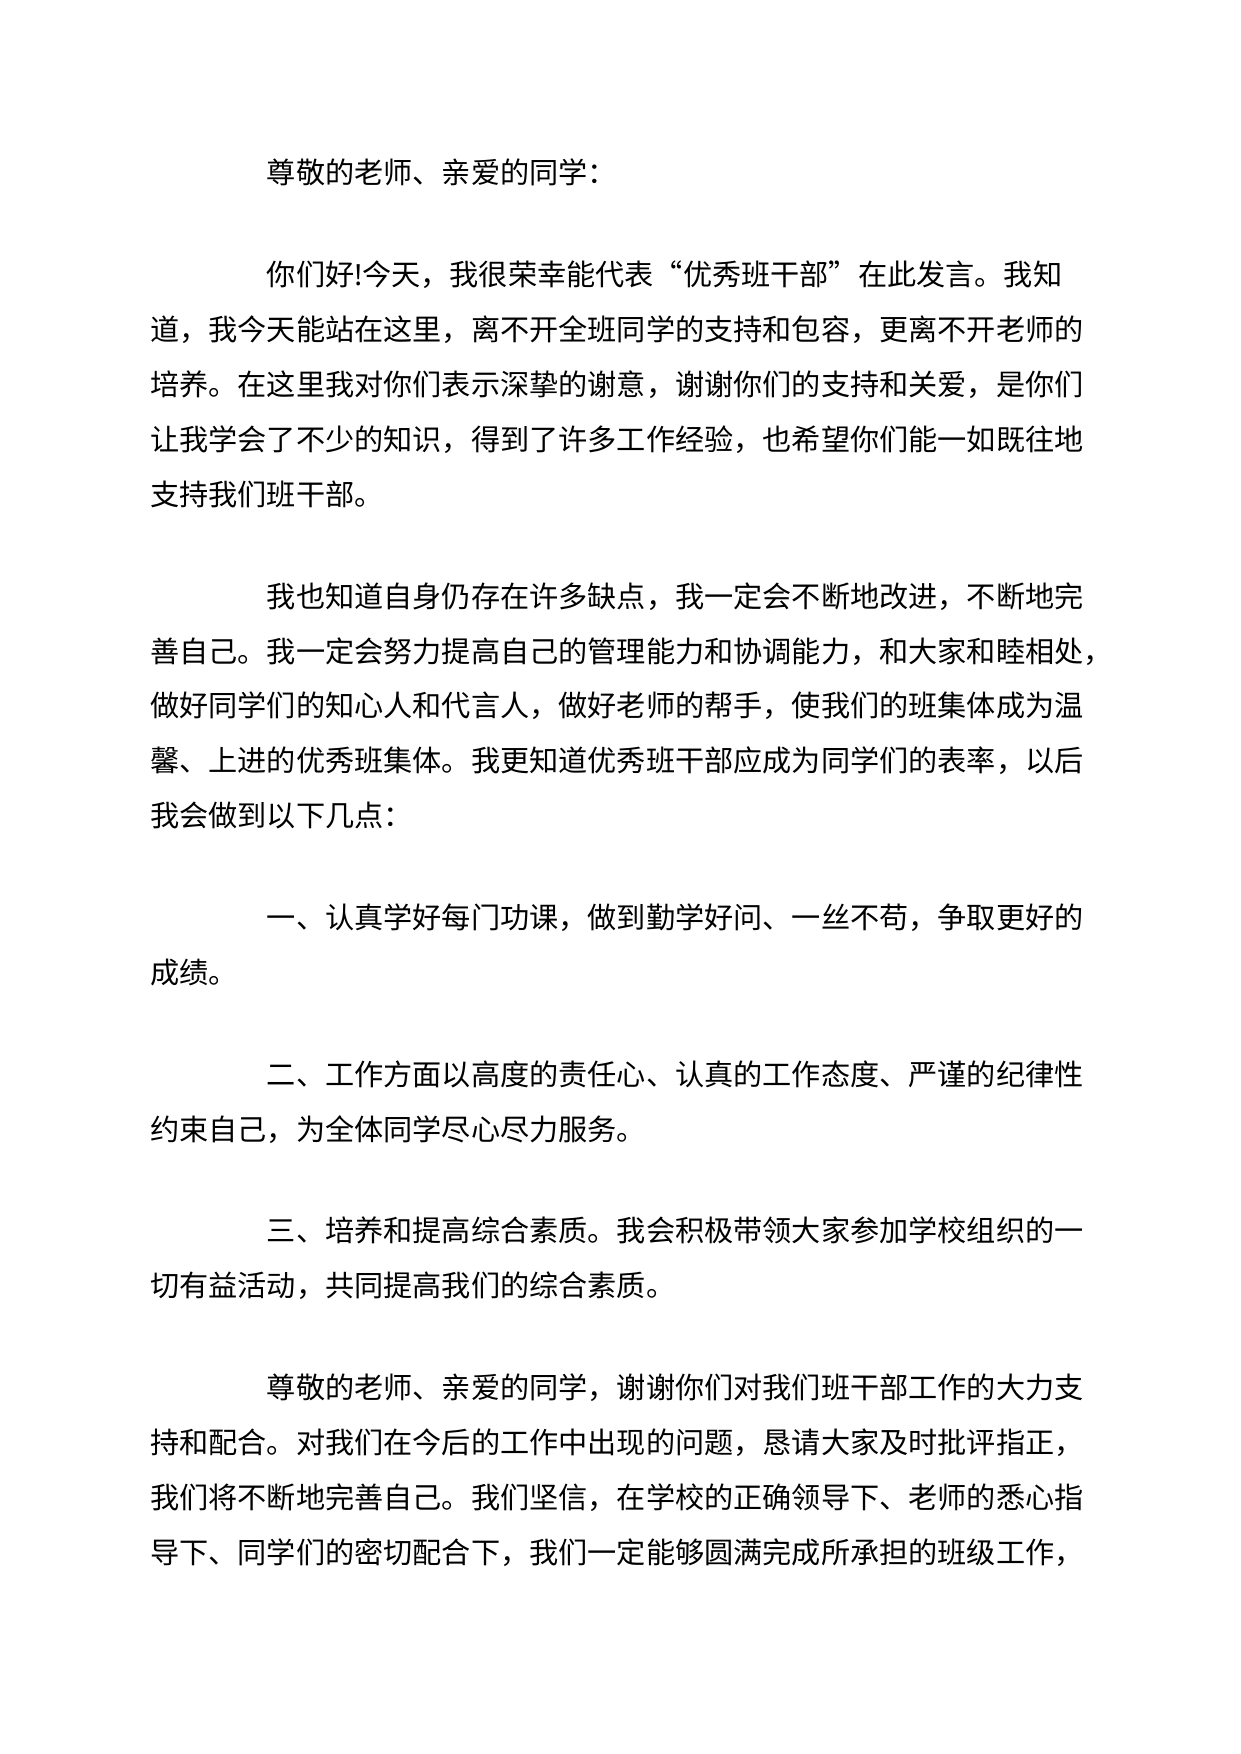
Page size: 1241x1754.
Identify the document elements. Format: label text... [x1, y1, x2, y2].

text 我也知道自身仍存在许多缺点，我一定会不断地改进，不断地完善自己。我一定会努力提高自己的管理能力和协调能力，和大家和睦相处，做好同学们的知心人和代言人，做好老师的帮手，使我们的班集体成为温馨、上进的优秀班集体。我更知道优秀班干部应成为同学们的表率，以后我会做到以下几点： [150, 573, 1090, 835]
text 你们好!今天，我很荣幸能代表“优秀班干部”在此发言。我知道，我今天能站在这里，离不开全班同学的支持和包容，更离不开老师的培养。在这里我对你们表示深挚的谢意，谢谢你们的支持和关爱，是你们让我学会了不少的知识，得到了许多工作经验，也希望你们能一如既往地支持我们班干部。 [150, 252, 1090, 514]
text 三、培养和提高综合素质。我会积极带领大家参加学校组织的一切有益活动，共同提高我们的综合素质。 [150, 1208, 1090, 1305]
text 二、工作方面以高度的责任心、认真的工作态度、严谨的纪律性约束自己，为全体同学尽心尽力服务。 [150, 1051, 1090, 1148]
text 一、认真学好每门功课，做到勤学好问、一丝不苟，争取更好的成绩。 [150, 894, 1090, 992]
text 尊敬的老师、亲爱的同学： [150, 150, 1090, 192]
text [150, 1364, 1090, 1572]
